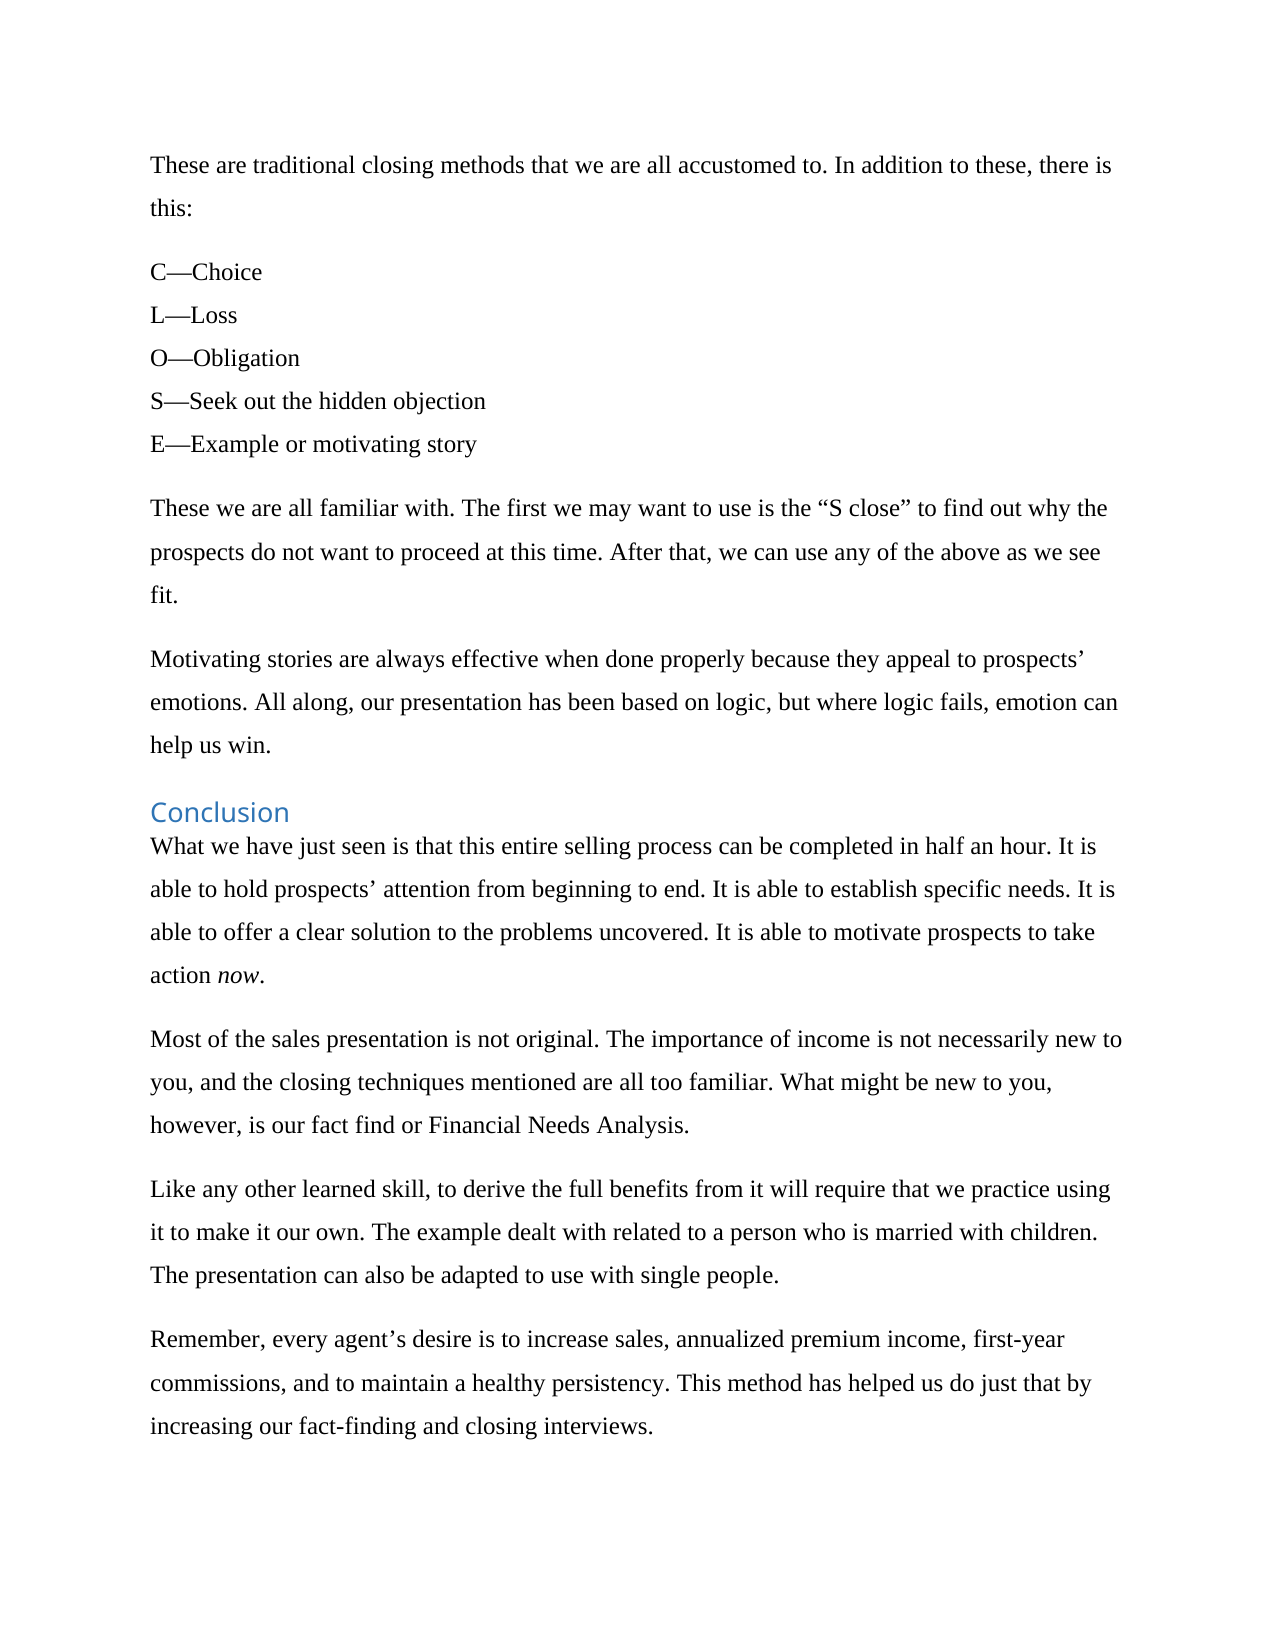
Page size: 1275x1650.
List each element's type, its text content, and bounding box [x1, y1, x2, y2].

text Motivating stories are always effective when done properly because they appeal to prospects’ emotions. All along, our presentation has been based on logic, but where logic fails, emotion can help us win. [150, 644, 1125, 759]
text Most of the sales presentation is not original. The importance of income is not necessarily new to you, and the closing techniques mentioned are all too familiar. What might be new to you, however, is our fact find or Financial Needs Analysis. [150, 1024, 1125, 1139]
text What we have just seen is that this entire selling process can be completed in half an hour. It is able to hold prospects’ attention from beginning to end. It is able to establish specific needs. It is able to offer a clear solution to the problems uncovered. It is able to motivate prospects to take action now. [150, 831, 1125, 989]
subtitle Conclusion [150, 794, 1125, 831]
text Like any other learned skill, to derive the full benefits from it will require that we practice using it to make it our own. The example dealt with related to a person who is married with children. The presentation can also be adapted to use with single people. [150, 1174, 1125, 1289]
text These are traditional closing methods that we are all accustomed to. In addition to these, there is this: [150, 150, 1125, 222]
text C—Choice L—Loss O—Obligation S—Seek out the hidden objection E—Example or motivating story [150, 257, 1125, 458]
text These we are all familiar with. The first we may want to use is the “S close” to find out why the prospects do not want to proceed at this time. After that, we can use any of the above as we see fit. [150, 493, 1125, 608]
text Remember, every agent’s desire is to increase sales, annualized premium income, first-year commissions, and to maintain a healthy persistency. This method has helped us do just that by increasing our fact-finding and closing interviews. [150, 1324, 1125, 1439]
